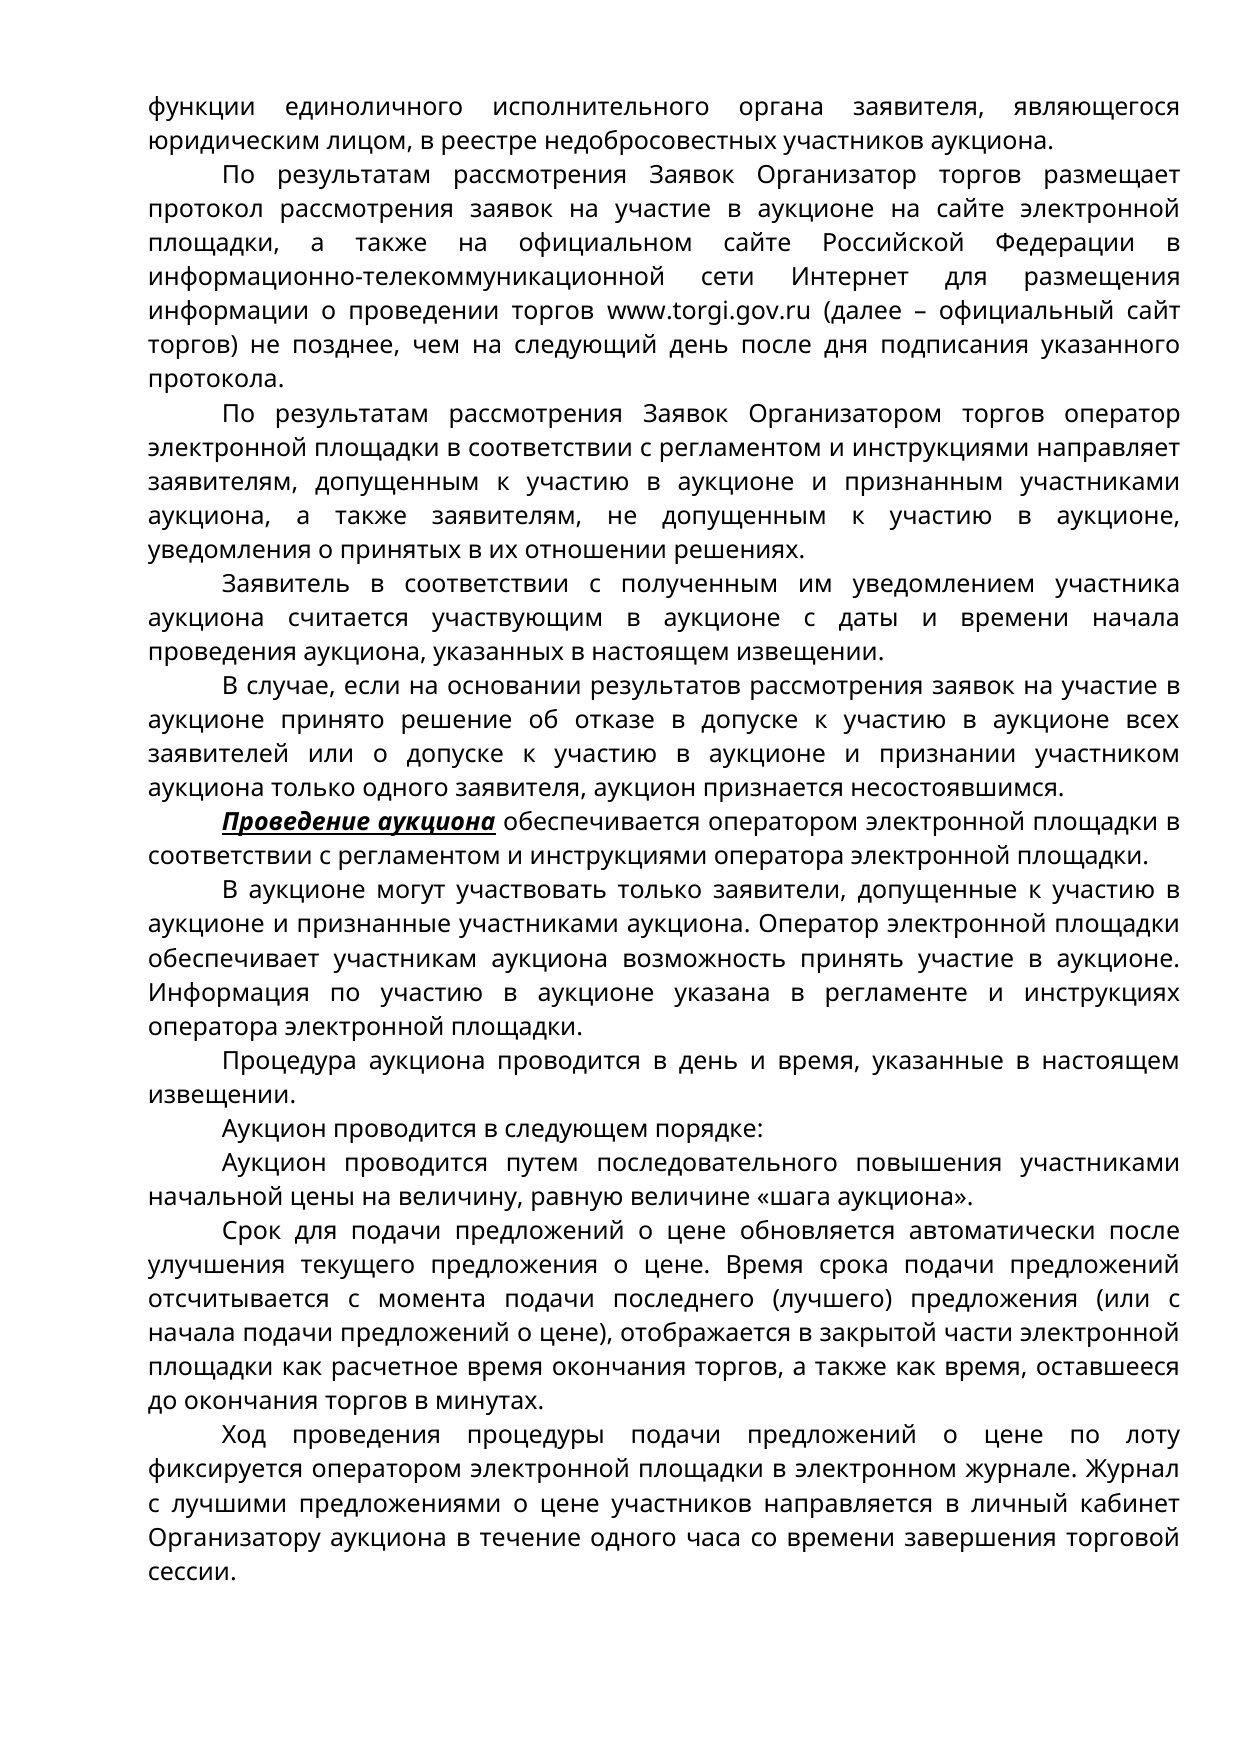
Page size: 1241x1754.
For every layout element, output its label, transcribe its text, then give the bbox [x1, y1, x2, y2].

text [148, 89, 1181, 157]
text По результатам рассмотрения Заявок Организатор торгов размещает протокол рассмотрения заявок на участие в аукционе на сайте электронной площадки, а также на официальном сайте Российской Федерации в информационно-телекоммуникационной сети Интернет для размещения информации о проведении торгов www.torgi.gov.ru (далее – официальный сайт торгов) не позднее, чем на следующий день после дня подписания указанного протокола. [148, 157, 1181, 395]
text Заявитель в соответствии с полученным им уведомлением участника аукциона считается участвующим в аукционе с даты и времени начала проведения аукциона, указанных в настоящем извещении. [148, 566, 1181, 668]
text Аукцион проводится путем последовательного повышения участниками начальной цены на величину, равную величине «шага аукциона». [148, 1144, 1181, 1213]
text Ход проведения процедуры подачи предложений о цене по лоту фиксируется оператором электронной площадки в электронном журнале. Журнал с лучшими предложениями о цене участников направляется в личный кабинет Организатору аукциона в течение одного часа со времени завершения торговой сессии. [148, 1417, 1181, 1587]
text Срок для подачи предложений о цене обновляется автоматически после улучшения текущего предложения о цене. Время срока подачи предложений отсчитывается с момента подачи последнего (лучшего) предложения (или с начала подачи предложений о цене), отображается в закрытой части электронной площадки как расчетное время окончания торгов, а также как время, оставшееся до окончания торгов в минутах. [148, 1213, 1181, 1417]
text Аукцион проводится в следующем порядке: [148, 1111, 1181, 1144]
text По результатам рассмотрения Заявок Организатором торгов оператор электронной площадки в соответствии с регламентом и инструкциями направляет заявителям, допущенным к участию в аукционе и признанным участниками аукциона, а также заявителям, не допущенным к участию в аукционе, уведомления о принятых в их отношении решениях. [148, 395, 1181, 566]
text В аукционе могут участвовать только заявители, допущенные к участию в аукционе и признанные участниками аукциона. Оператор электронной площадки обеспечивает участникам аукциона возможность принять участие в аукционе. Информация по участию в аукционе указана в регламенте и инструкциях оператора электронной площадки. [148, 872, 1181, 1042]
text Проведение аукциона обеспечивается оператором электронной площадки в соответствии с регламентом и инструкциями оператора электронной площадки. [148, 804, 1181, 872]
text Процедура аукциона проводится в день и время, указанные в настоящем извещении. [148, 1042, 1181, 1111]
text В случае, если на основании результатов рассмотрения заявок на участие в аукционе принято решение об отказе в допуске к участию в аукционе всех заявителей или о допуске к участию в аукционе и признании участником аукциона только одного заявителя, аукцион признается несостоявшимся. [148, 668, 1181, 804]
